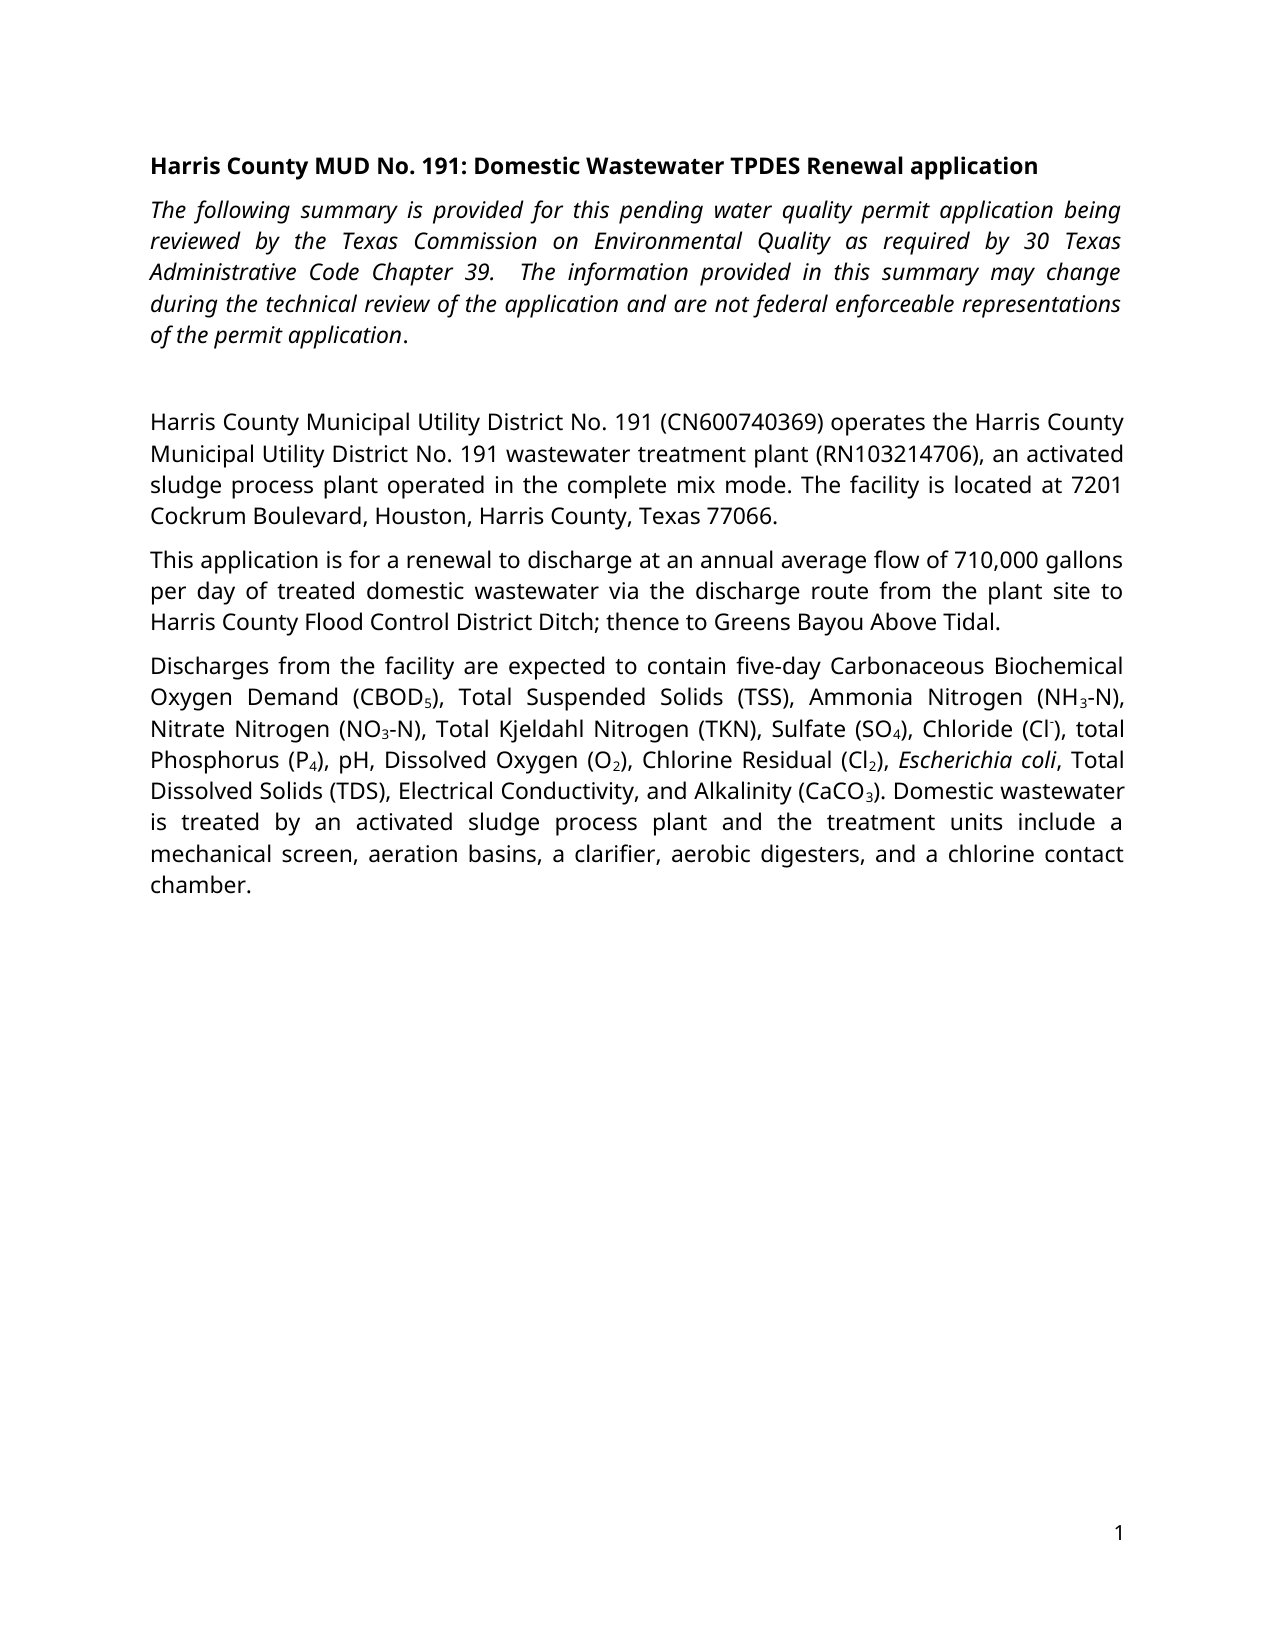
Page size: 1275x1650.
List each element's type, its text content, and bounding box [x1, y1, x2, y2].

text Harris County Municipal Utility District No. 191 (CN600740369) operates the Harris County Municipal Utility District No. 191 wastewater treatment plant (RN103214706), an activated sludge process plant operated in the complete mix mode. The facility is located at 7201 Cockrum Boulevard, Houston, Harris County, Texas 77066. [150, 406, 1125, 531]
text Discharges from the facility are expected to contain five-day Carbonaceous Biochemical Oxygen Demand (CBOD5), Total Suspended Solids (TSS), Ammonia Nitrogen (NH3-N), Nitrate Nitrogen (NO3-N), Total Kjeldahl Nitrogen (TKN), Sulfate (SO4), Chloride (Cl-), total Phosphorus (P4), pH, Dissolved Oxygen (O2), Chlorine Residual (Cl2), Escherichia coli, Total Dissolved Solids (TDS), Electrical Conductivity, and Alkalinity (CaCO3). Domestic wastewater is treated by an activated sludge process plant and the treatment units include a mechanical screen, aeration basins, a clarifier, aerobic digesters, and a chlorine contact chamber. [150, 650, 1125, 900]
text The following summary is provided for this pending water quality permit application being reviewed by the Texas Commission on Environmental Quality as required by 30 Texas Administrative Code Chapter 39. The information provided in this summary may change during the technical review of the application and are not federal enforceable representations of the permit application. [150, 194, 1125, 350]
text Harris County MUD No. 191: Domestic Wastewater TPDES Renewal application [150, 150, 1125, 181]
text This application is for a renewal to discharge at an annual average flow of 710,000 gallons per day of treated domestic wastewater via the discharge route from the plant site to Harris County Flood Control District Ditch; thence to Greens Bayou Above Tidal. [150, 544, 1125, 637]
